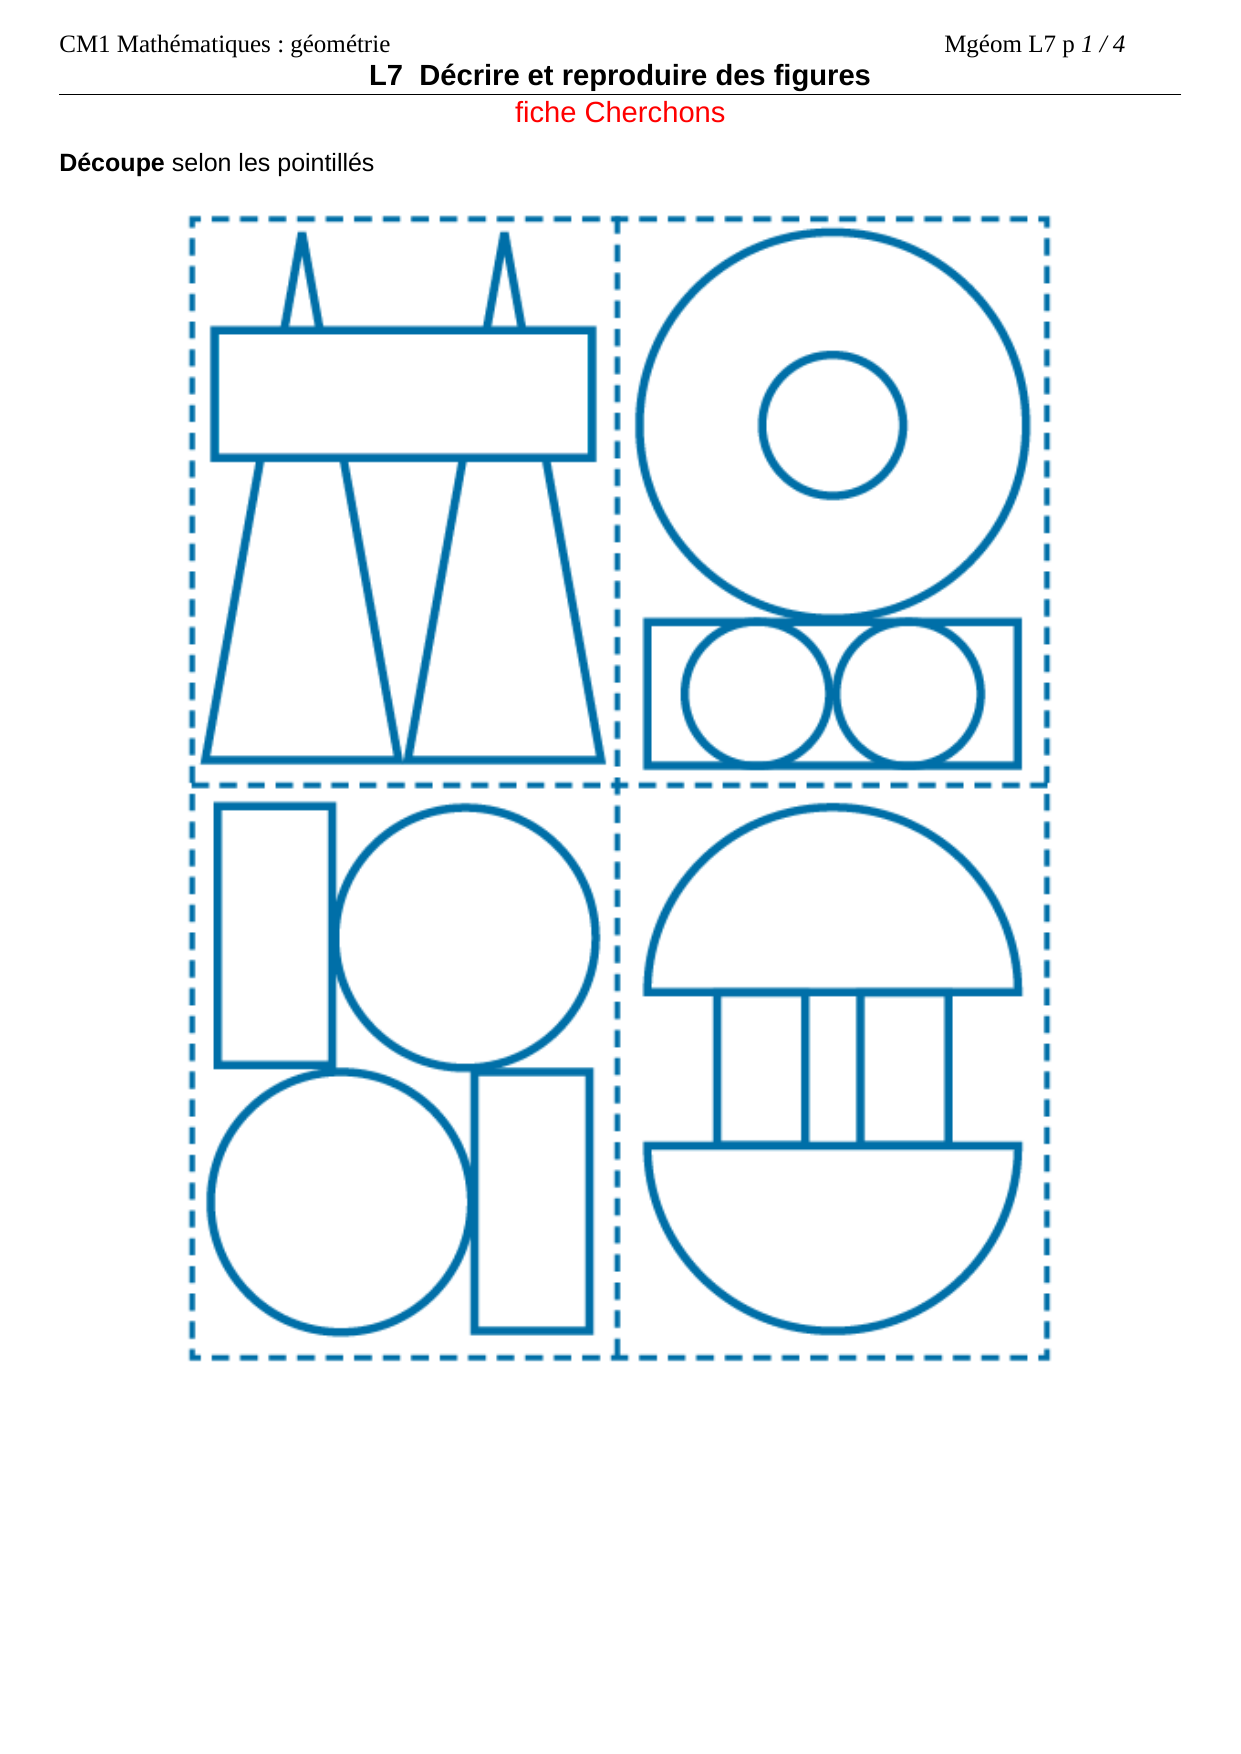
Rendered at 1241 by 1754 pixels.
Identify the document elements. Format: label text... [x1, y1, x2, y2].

text CM1 Mathématiques : géométrie Mgéom L7 p 1 / 4 [59, 29, 1181, 58]
text Découpe selon les pointillés [59, 148, 1181, 177]
text L7 Décrire et reproduire des figures [59, 58, 1181, 94]
picture [183, 210, 1057, 1365]
text fiche Cherchons [59, 95, 1181, 128]
